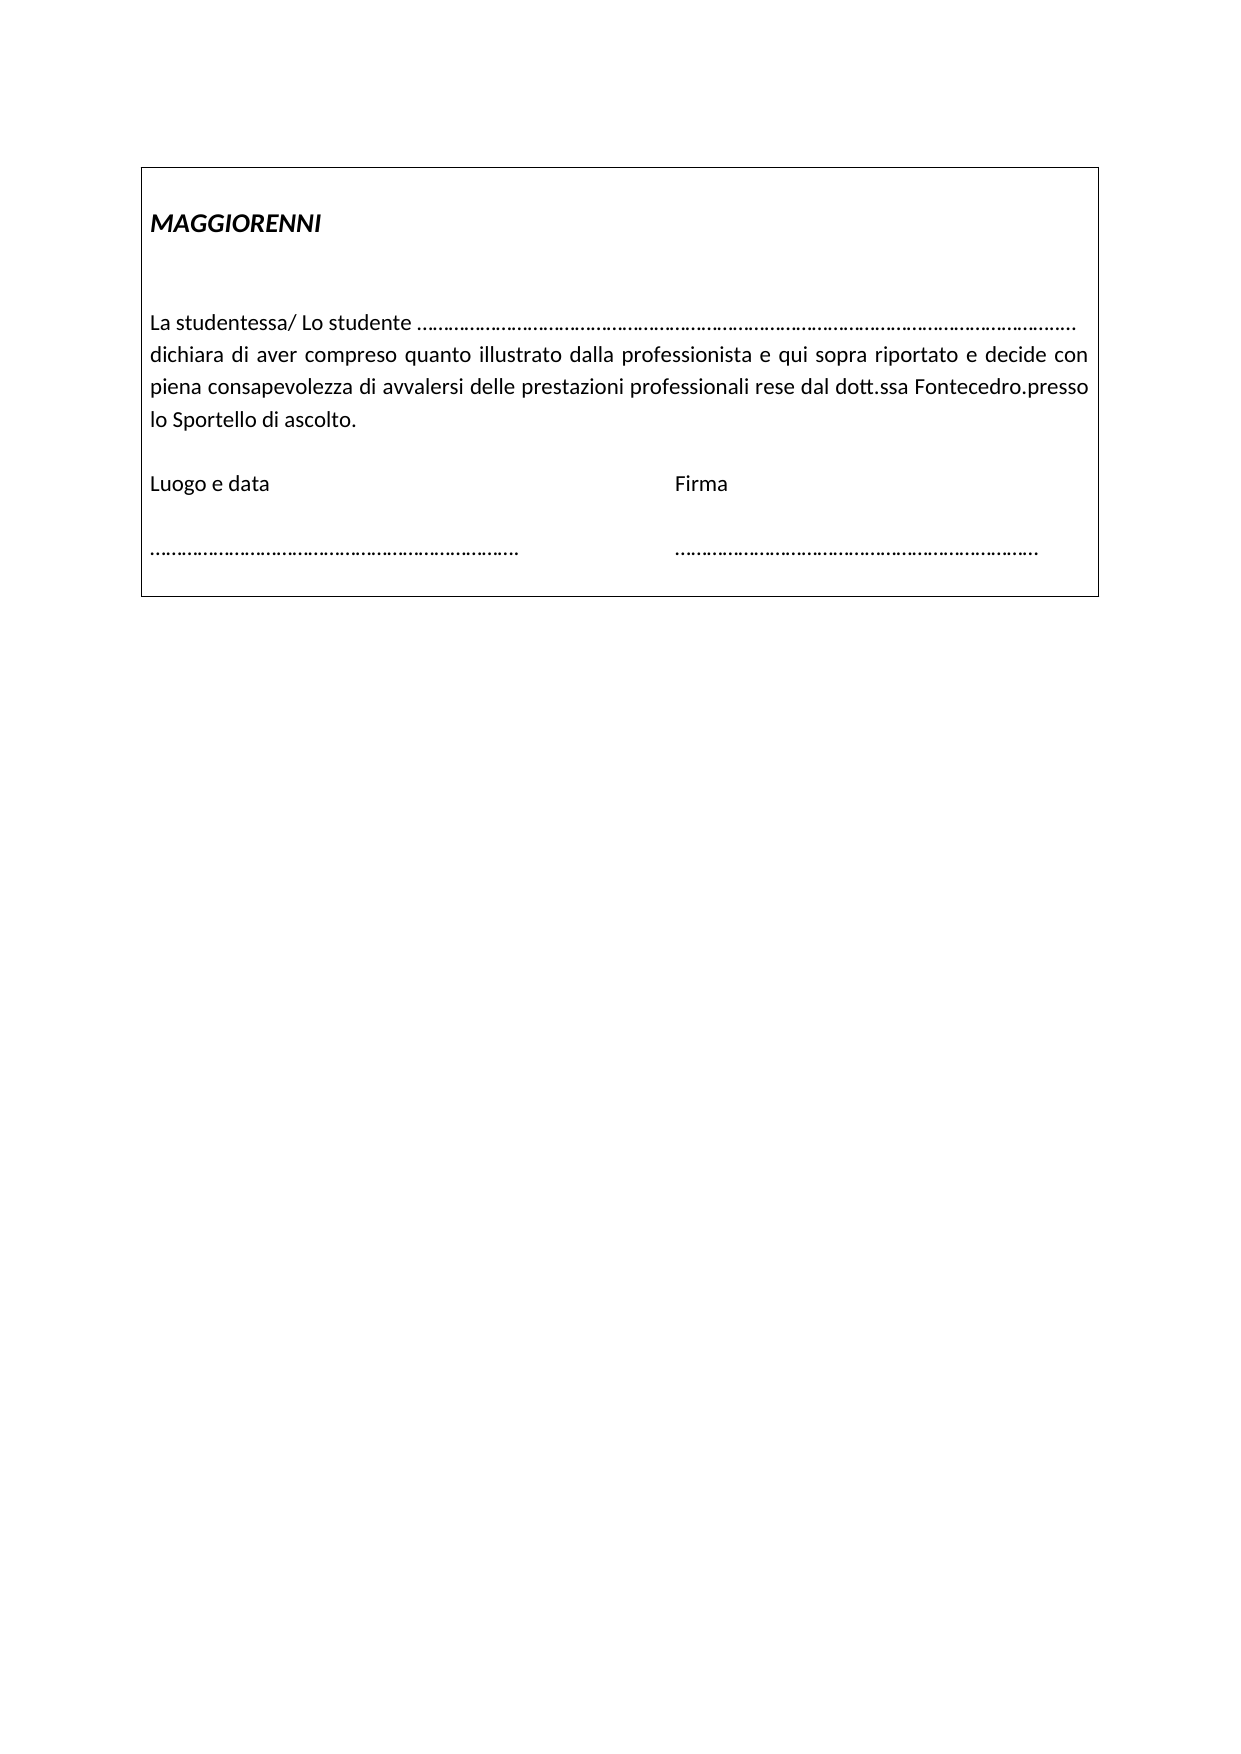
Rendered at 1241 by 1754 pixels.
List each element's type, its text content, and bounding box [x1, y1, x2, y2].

text MAGGIORENNI [142, 205, 1098, 239]
text La studentessa/ Lo studente …………………………………………………………………………………………………………..… [142, 307, 1098, 336]
text dichiara di aver compreso quanto illustrato dalla professionista e qui sopra riportato e decide con piena consapevolezza di avvalersi delle prestazioni professionali rese dal dott.ssa Fontecedro.presso lo Sportello di ascolto. [142, 339, 1098, 433]
text ……………………………………………………………. …………………………………………………………… [142, 532, 1098, 561]
text Luogo e data Firma [142, 468, 1098, 497]
